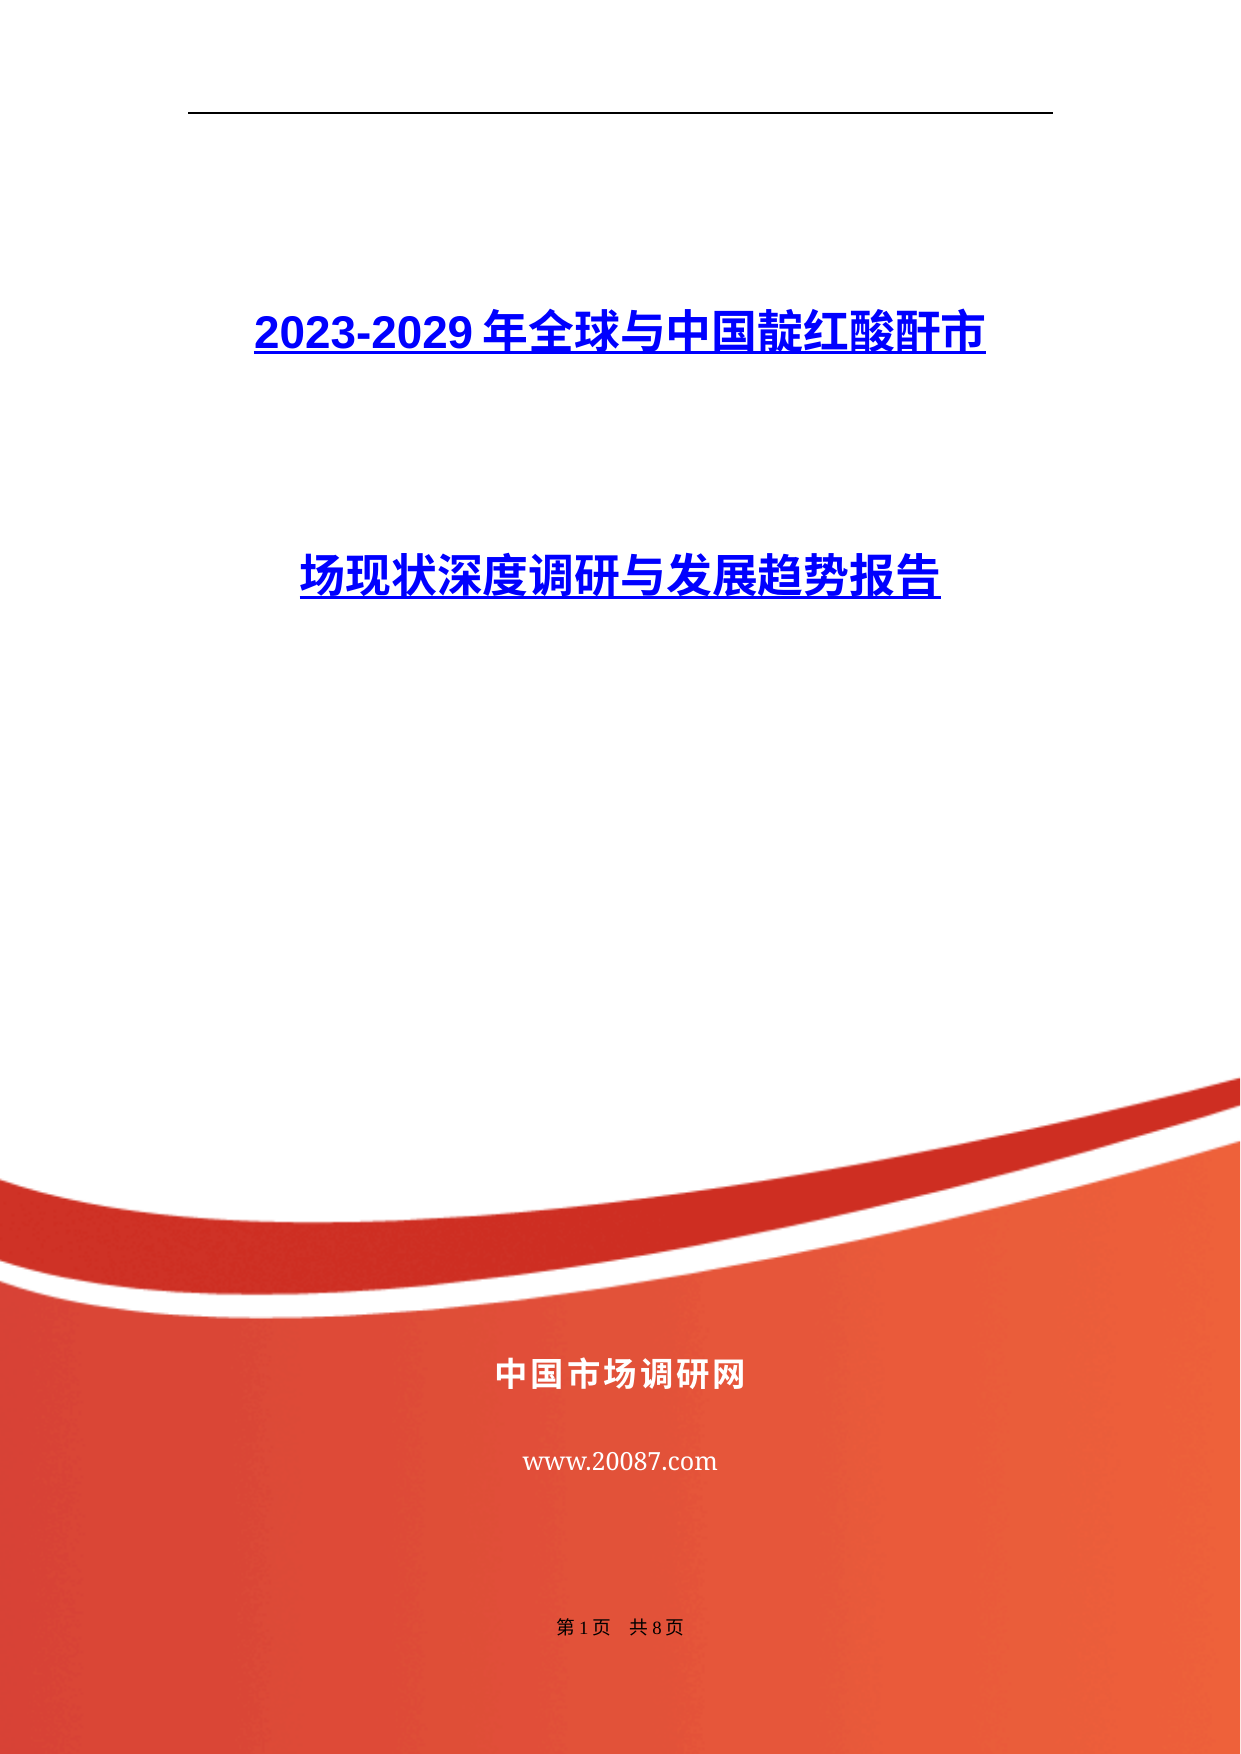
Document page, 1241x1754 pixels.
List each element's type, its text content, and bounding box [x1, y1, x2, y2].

picture [0, 1006, 1241, 1754]
subtitle 中国市场调研网 [187, 1339, 1053, 1404]
table_header 2023-2029年全球与中国靛红酸酐市场现状深度调研与发展趋势报告 [188, 207, 1053, 773]
text www.20087.com [187, 1428, 1053, 1493]
